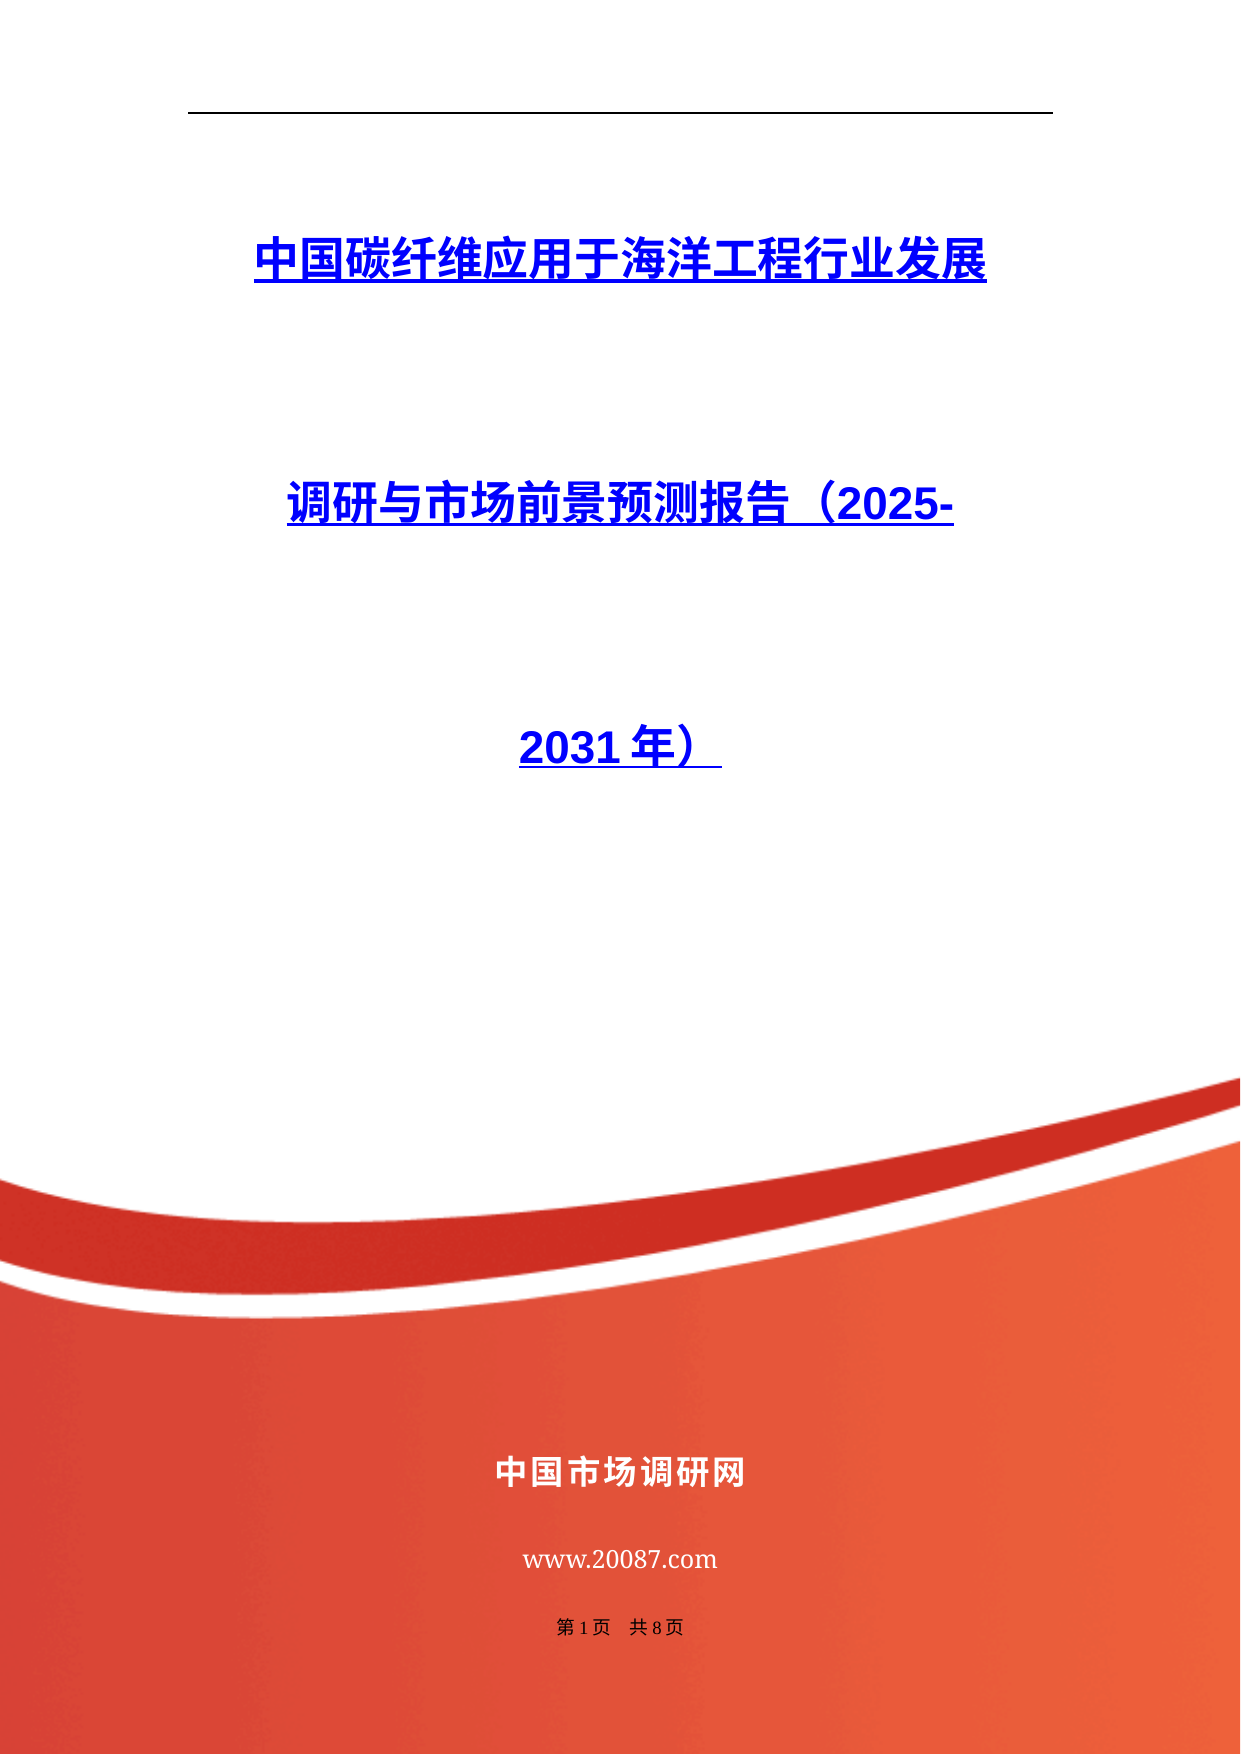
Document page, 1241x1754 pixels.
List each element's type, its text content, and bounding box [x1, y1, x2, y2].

picture [0, 1006, 1241, 1754]
subtitle 中国市场调研网 [187, 1437, 1053, 1502]
table_header 中国碳纤维应用于海洋工程行业发展调研与市场前景预测报告（2025-2031年） [188, 207, 1053, 871]
text www.20087.com [187, 1526, 1053, 1591]
